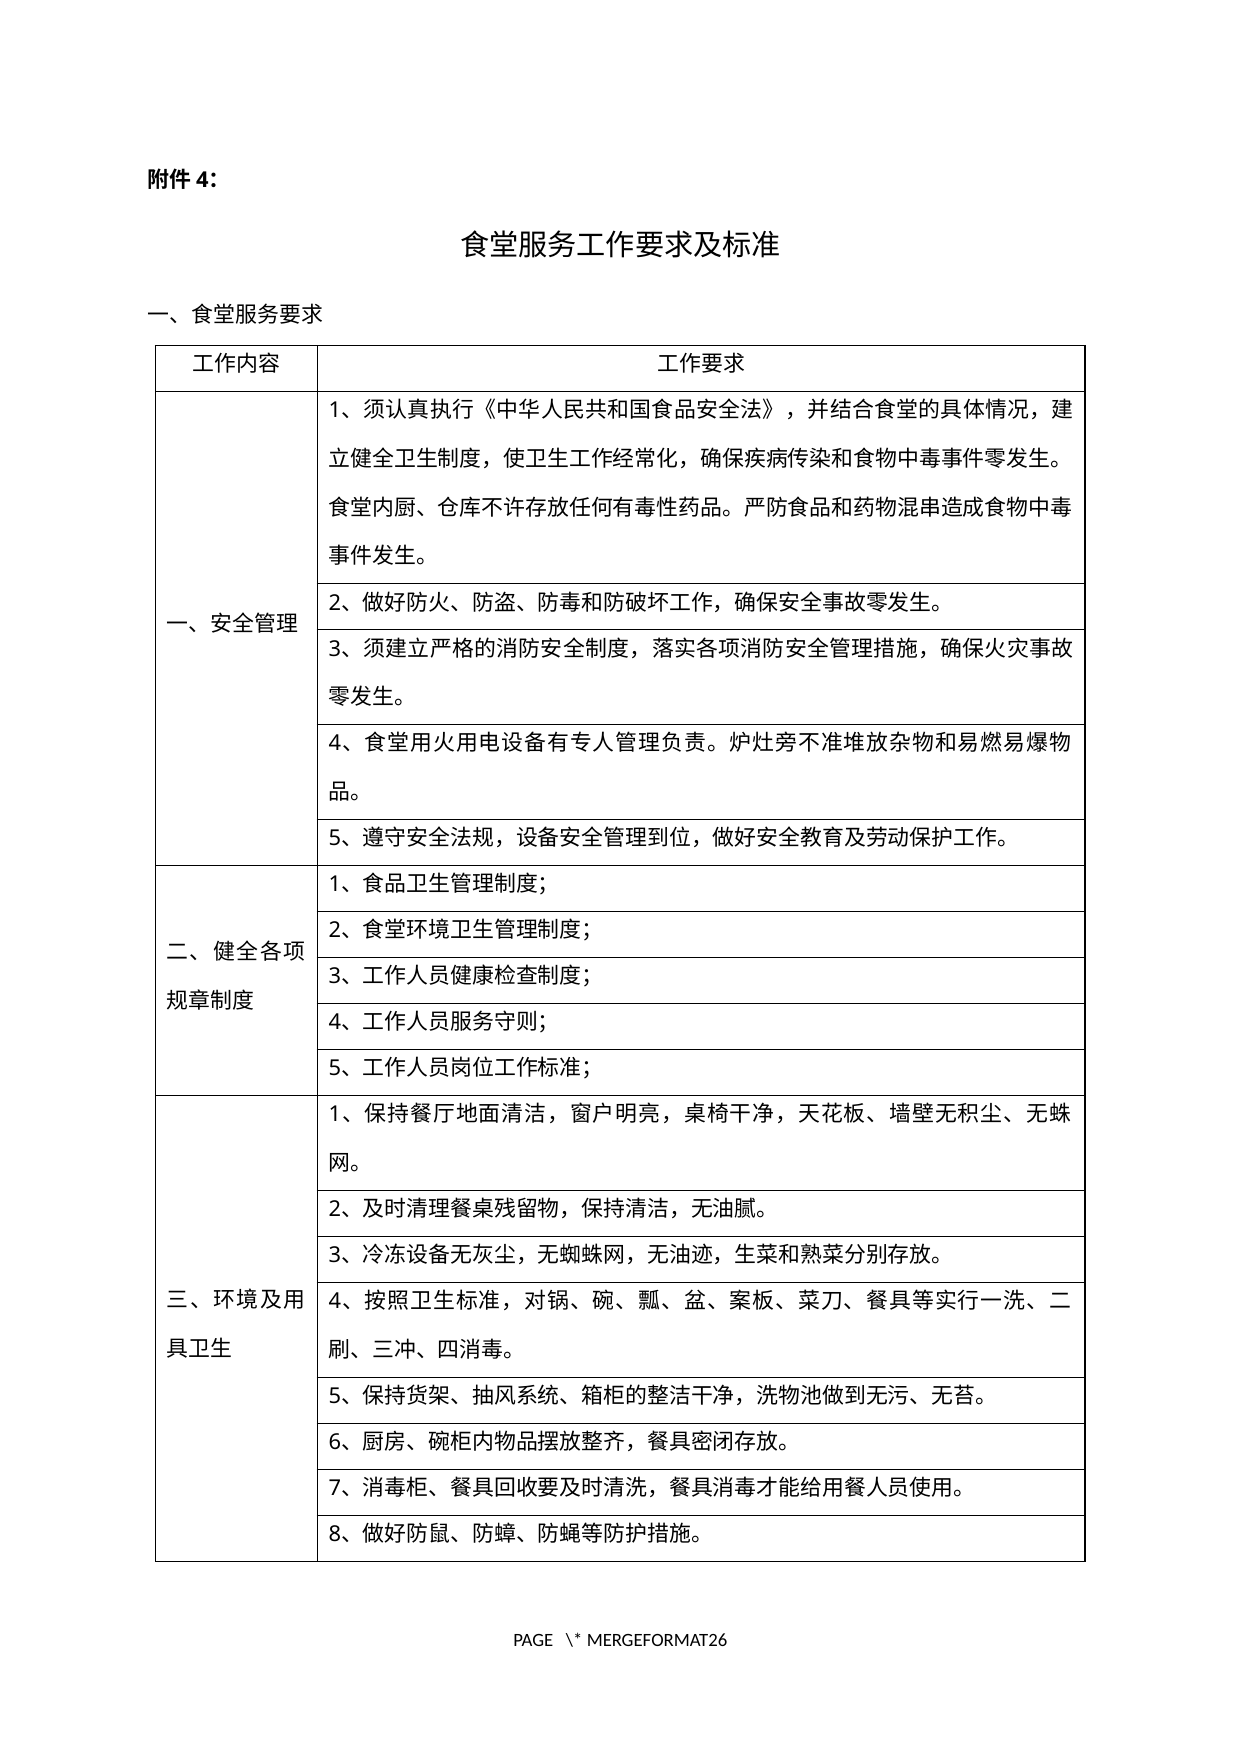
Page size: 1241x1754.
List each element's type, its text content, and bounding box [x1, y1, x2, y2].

table_cell 1、食品卫生管理制度； [318, 866, 1084, 911]
table_cell 三、环境及用具卫生 [156, 1096, 317, 1561]
table_cell 5、遵守安全法规，设备安全管理到位，做好安全教育及劳动保护工作。 [318, 820, 1084, 865]
text 附件4： [148, 162, 1092, 194]
text 食堂服务工作要求及标准 [148, 210, 1092, 275]
table_cell 2、食堂环境卫生管理制度； [318, 912, 1084, 957]
table_cell 2、及时清理餐桌残留物，保持清洁，无油腻。 [318, 1191, 1084, 1236]
table_cell 3、工作人员健康检查制度； [318, 958, 1084, 1003]
table_header 工作内容 [156, 346, 317, 391]
table_cell 5、保持货架、抽风系统、箱柜的整洁干净，洗物池做到无污、无苔。 [318, 1378, 1084, 1423]
table_cell 4、食堂用火用电设备有专人管理负责。炉灶旁不准堆放杂物和易燃易爆物品。 [318, 725, 1084, 819]
table_cell 3、须建立严格的消防安全制度，落实各项消防安全管理措施，确保火灾事故零发生。 [318, 630, 1084, 724]
table_cell 8、做好防鼠、防蟑、防蝇等防护措施。 [318, 1516, 1084, 1561]
table_cell 5、工作人员岗位工作标准； [318, 1050, 1084, 1095]
table_cell 6、厨房、碗柜内物品摆放整齐，餐具密闭存放。 [318, 1424, 1084, 1469]
table_cell 7、消毒柜、餐具回收要及时清洗，餐具消毒才能给用餐人员使用。 [318, 1470, 1084, 1515]
table_cell 1、须认真执行《中华人民共和国食品安全法》，并结合食堂的具体情况，建立健全卫生制度，使卫生工作经常化，确保疾病传染和食物中毒事件零发生。食堂内厨、仓库不许存放任何有毒性药品。严防食品和药物混串造成食物中毒事件发生。 [318, 392, 1084, 583]
table_cell 4、工作人员服务守则； [318, 1004, 1084, 1049]
table_cell 4、按照卫生标准，对锅、碗、瓢、盆、案板、菜刀、餐具等实行一洗、二刷、三冲、四消毒。 [318, 1283, 1084, 1377]
table_cell 3、冷冻设备无灰尘，无蜘蛛网，无油迹，生菜和熟菜分别存放。 [318, 1237, 1084, 1282]
table_cell 二、健全各项规章制度 [156, 866, 317, 1095]
table_cell 一、安全管理 [156, 392, 317, 865]
text 一、食堂服务要求 [148, 296, 1092, 329]
table_cell 1、保持餐厅地面清洁，窗户明亮，桌椅干净，天花板、墙壁无积尘、无蛛网。 [318, 1096, 1084, 1190]
table_cell 2、做好防火、防盗、防毒和防破坏工作，确保安全事故零发生。 [318, 584, 1084, 629]
table_header 工作要求 [318, 346, 1084, 391]
